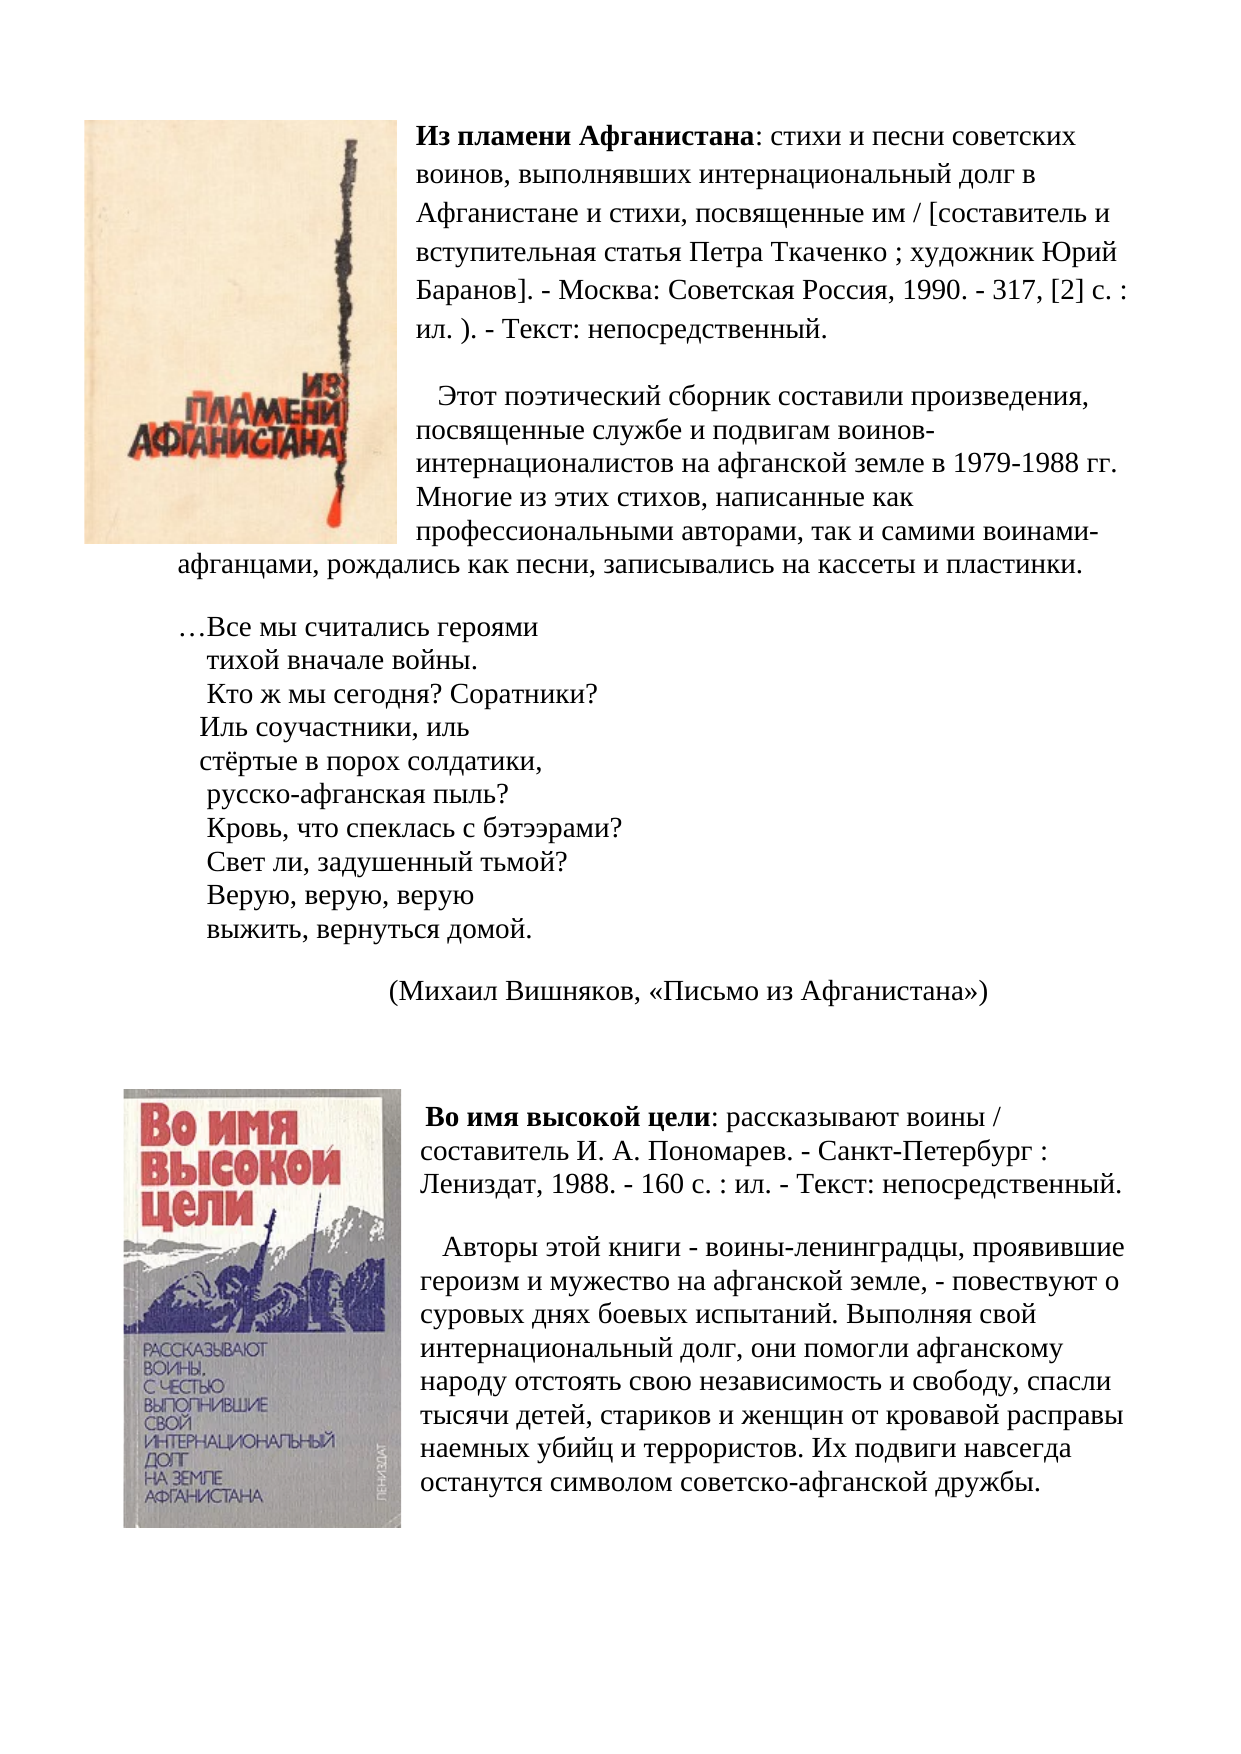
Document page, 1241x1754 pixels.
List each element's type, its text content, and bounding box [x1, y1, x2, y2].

text Авторы этой книги - воины-ленинградцы, проявившие героизм и мужество на афганской земле, - повествуют о суровых днях боевых испытаний. Выполняя свой интернациональный долг, они помогли афганскому народу отстоять свою независимость и свободу, спасли тысячи детей, стариков и женщин от кровавой расправы наемных убийц и террористов. Их подвиги навсегда останутся символом советско-афганской дружбы. [402, 1229, 1152, 1498]
text …Все мы считались героями тихой вначале войны. Кто ж мы сегодня? Соратники? Иль соучастники, иль стёртые в порох солдатики, русско-афганская пыль? Кровь, что спеклась с бэтээрами? Свет ли, задушенный тьмой? Верую, верую, верую выжить, вернуться домой. [177, 609, 1152, 944]
picture [84, 120, 397, 544]
picture [123, 1089, 402, 1528]
text Из пламени Афганистана: стихи и песни советских воинов, выполнявших интернациональный долг в Афганистане и стихи, посвященные им / [составитель и вступительная статья Петра Ткаченко ; художник Юрий Баранов]. - Москва: Советская Россия, 1990. - 317, [2] с. : ил. ). - Текст: непосредственный. [177, 118, 1152, 344]
text (Михаил Вишняков, «Письмо из Афганистана») [177, 973, 1152, 1007]
text Этот поэтический сборник составили произведения, посвященные службе и подвигам воинов-интернационалистов на афганской земле в 1979-1988 гг. Многие из этих стихов, написанные как профессиональными авторами, так и самими воинами-афганцами, рождались как песни, записывались на кассеты и пластинки. [177, 378, 1152, 580]
text Во имя высокой цели: рассказывают воины / составитель И. А. Пономарев. - Санкт-Петербург : Лениздат, 1988. - 160 с. : ил. - Текст: непосредственный. [402, 1099, 1152, 1200]
